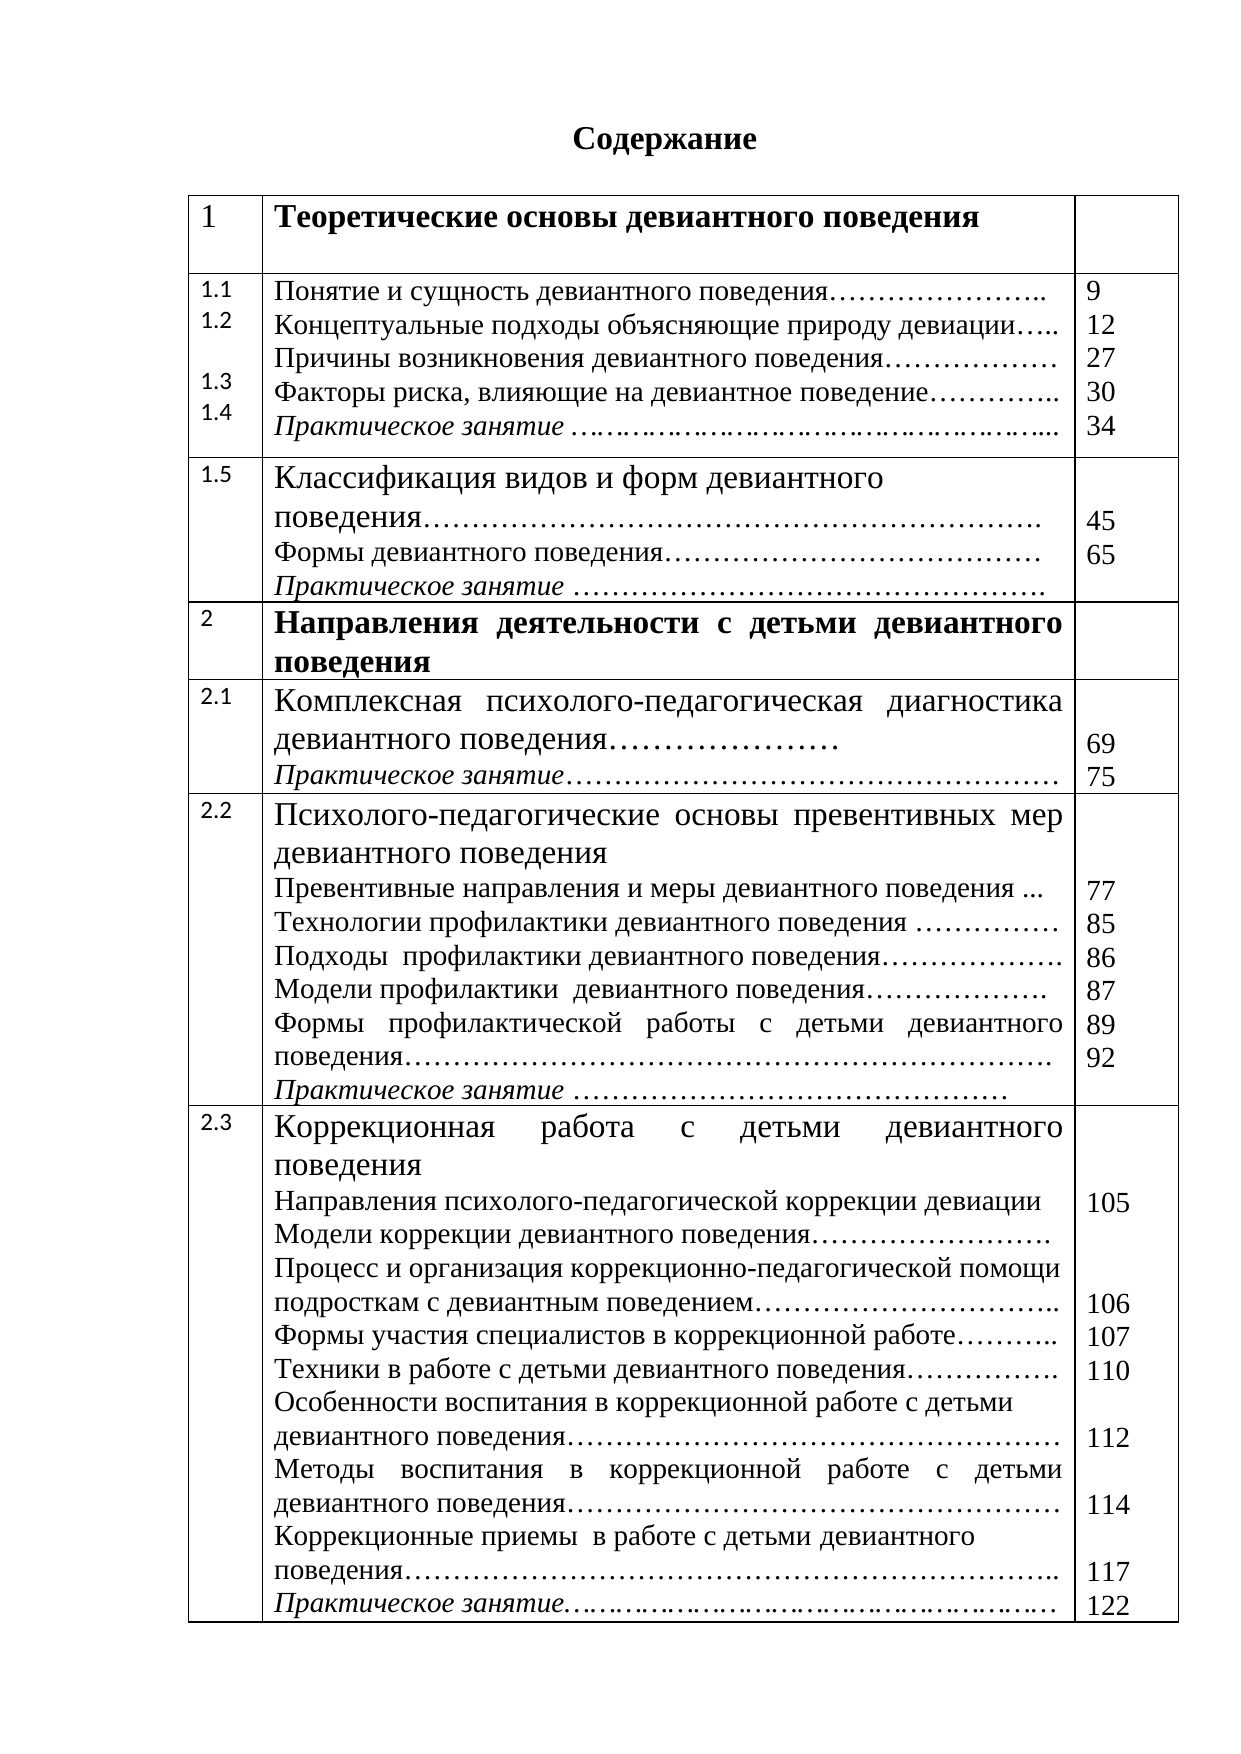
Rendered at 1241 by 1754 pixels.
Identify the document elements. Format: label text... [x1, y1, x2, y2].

table_cell Направления деятельности с детьми девиантного поведения [263, 603, 1074, 679]
table_cell 2.1 [189, 680, 262, 793]
table_header 1 [189, 196, 262, 272]
table_cell Классификация видов и форм девиантного поведения………………………………………………………. Формы девиантного поведения………………………………… Практическое занятие …………………………………………. [263, 458, 1074, 601]
table_cell 9 12 27 30 34 [1076, 274, 1178, 457]
text Содержание [177, 118, 1152, 156]
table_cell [1076, 1106, 1178, 1621]
table_cell Комплексная психолого-педагогическая диагностика девиантного поведения………………… Практическое занятие…………………………………………… [263, 680, 1074, 793]
table_cell Понятие и сущность девиантного поведения………………….. Концептуальные подходы объясняющие природу девиации….. Причины возникновения девиантного поведения……………… Факторы риска, влияющие на девиантное поведение………….. Практическое занятие ………………………………………………... [263, 274, 1074, 457]
table_cell 1.5 [189, 458, 262, 601]
table_cell 69 75 [1076, 680, 1178, 793]
table_cell 2.3 [189, 1106, 262, 1621]
table_cell 1.1 1.2 1.3 1.4 [189, 274, 262, 457]
table_header Теоретические основы девиантного поведения [263, 196, 1074, 272]
table_cell [1076, 603, 1178, 679]
table_cell Психолого-педагогические основы превентивных мер девиантного поведения Превентивные направления и меры девиантного поведения ... Технологии профилактики девиантного поведения …………… Подходы профилактики девиантного поведения………………. Модели профилактики девиантного поведения………………. Формы профилактической работы с детьми девиантного поведения…………………………………………………………. Практическое занятие ……………………………………… [263, 794, 1074, 1105]
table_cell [263, 1106, 1074, 1621]
table_cell 77 85 86 87 89 92 [1076, 794, 1178, 1105]
table_cell 2.2 [189, 794, 262, 1105]
table_cell 45 65 [1076, 458, 1178, 601]
table_header [1076, 196, 1178, 272]
table_cell 2 [189, 603, 262, 679]
